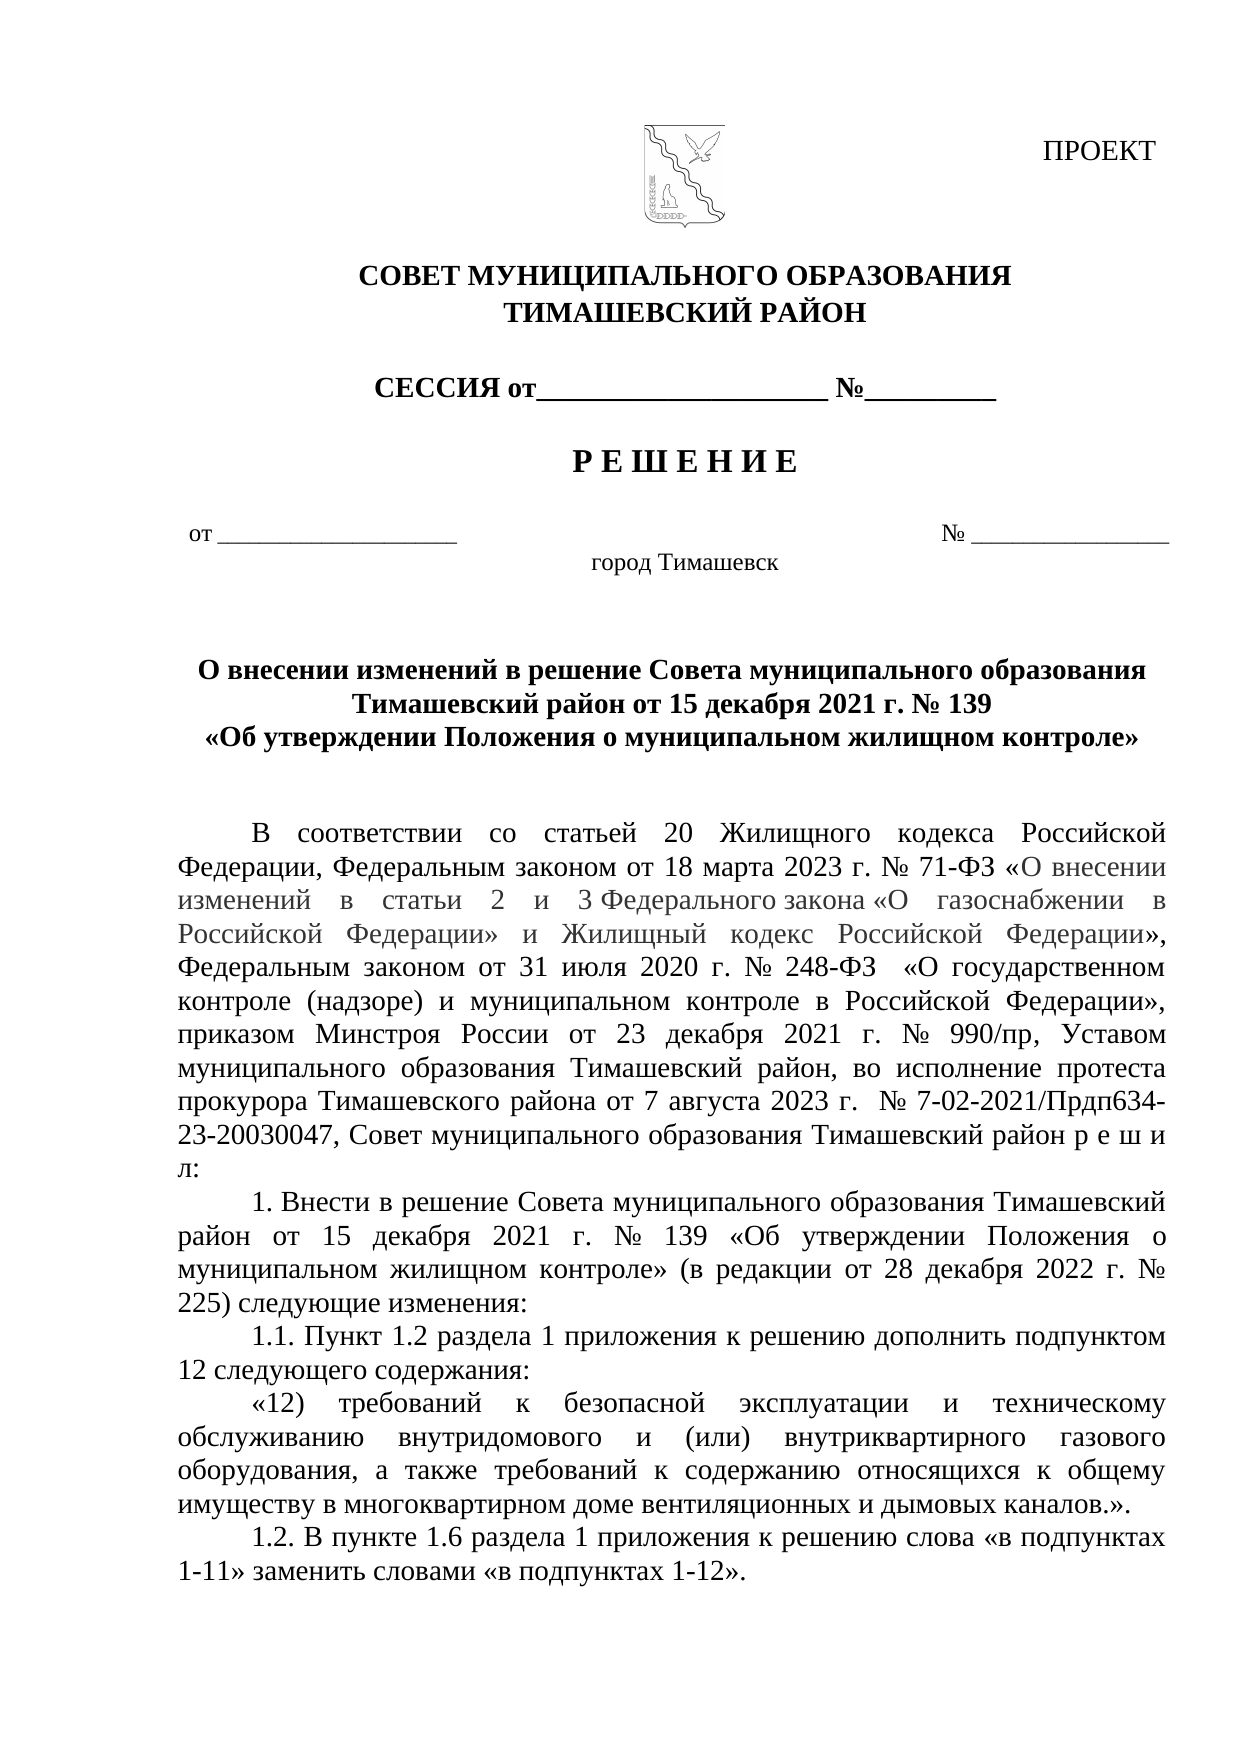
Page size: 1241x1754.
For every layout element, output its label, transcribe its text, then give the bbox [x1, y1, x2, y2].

list Внести в решение Совета муниципального образования Тимашевский район от 15 декабря 2021 г. № 139 «Об утверждении Положения о муниципальном жилищном контроле» (в редакции от 28 декабря 2022 г. № 225) следующие изменения: [177, 1184, 1167, 1318]
text 1.2. В пункте 1.6 раздела 1 приложения к решению слова «в подпунктах 1-11» заменить словами «в подпунктах 1-12». [177, 1519, 1167, 1587]
text 1.1. Пункт 1.2 раздела 1 приложения к решению дополнить подпунктом 12 следующего содержания: [177, 1318, 1167, 1385]
table_header ПРО [183, 118, 1187, 212]
text В соответствии со статьей 20 Жилищного кодекса Российской Федерации, Федеральным законом от 18 марта 2023 г. № 71-ФЗ «О внесении изменений в статьи 2 и 3 Федерального закона «О газоснабжении в Российской Федерации» и Жилищный кодекс Российской Федерации», Федеральным законом от 31 июля 2020 г. № 248-ФЗ «О государственном контроле (надзоре) и муниципальном контроле в Российской Федерации», приказом Минстроя России от 23 декабря 2021 г. № 990/пр, Уставом муниципального образования Тимашевский район, во исполнение протеста прокурора Тимашевского района от 7 августа 2023 г. № 7-02-2021/Прдп634-23-20030047, Совет муниципального образования Тимашевский район р е ш и л: [177, 916, 1167, 1184]
text «12) требований к безопасной эксплуатации и техническому обслуживанию внутридомового и (или) внутриквартирного газового оборудования, а также требований к содержанию относящихся к общему имуществу в многоквартирном доме вентиляционных и дымовых каналов.». [177, 1385, 1167, 1519]
text В соответствии со статьей 20 Жилищного кодекса Российской Федерации, Федеральным законом от 18 марта 2023 г. № 71-ФЗ «О внесении изменений в статьи 2 и 3 Федерального закона «О газоснабжении в Российской Федерации» и Жилищный кодекс Российской Федерации», Федеральным законом от 31 июля 2020 г. № 248-ФЗ «О государственном контроле (надзоре) и муниципальном контроле в Российской Федерации», приказом Минстроя России от 23 декабря 2021 г. № 990/пр, Уставом муниципального образования Тимашевский район, во исполнение протеста прокурора Тимашевского района от 7 августа 2023 г. № 7-02-2021/Прдп634-23-20030047, Совет муниципального образования Тимашевский район р е ш и л: [177, 815, 1167, 916]
text О внесении изменений в решение Совета муниципального образования Тимашевский район от 15 декабря 2021 г. № 139 «Об утверждении Положения о муниципальном жилищном контроле» [177, 652, 1167, 753]
table_cell СОВЕТ МУНИЦИПАЛЬНОГО ОБРАЗОВАНИЯ ТИМАШЕВСКИЙ РАЙОН СЕССИЯ от____________________ №_________ Р Е Ш Е Н И Е от _______________________ № ___________________ город Тимашевск [183, 212, 1187, 585]
picture [644, 125, 725, 228]
